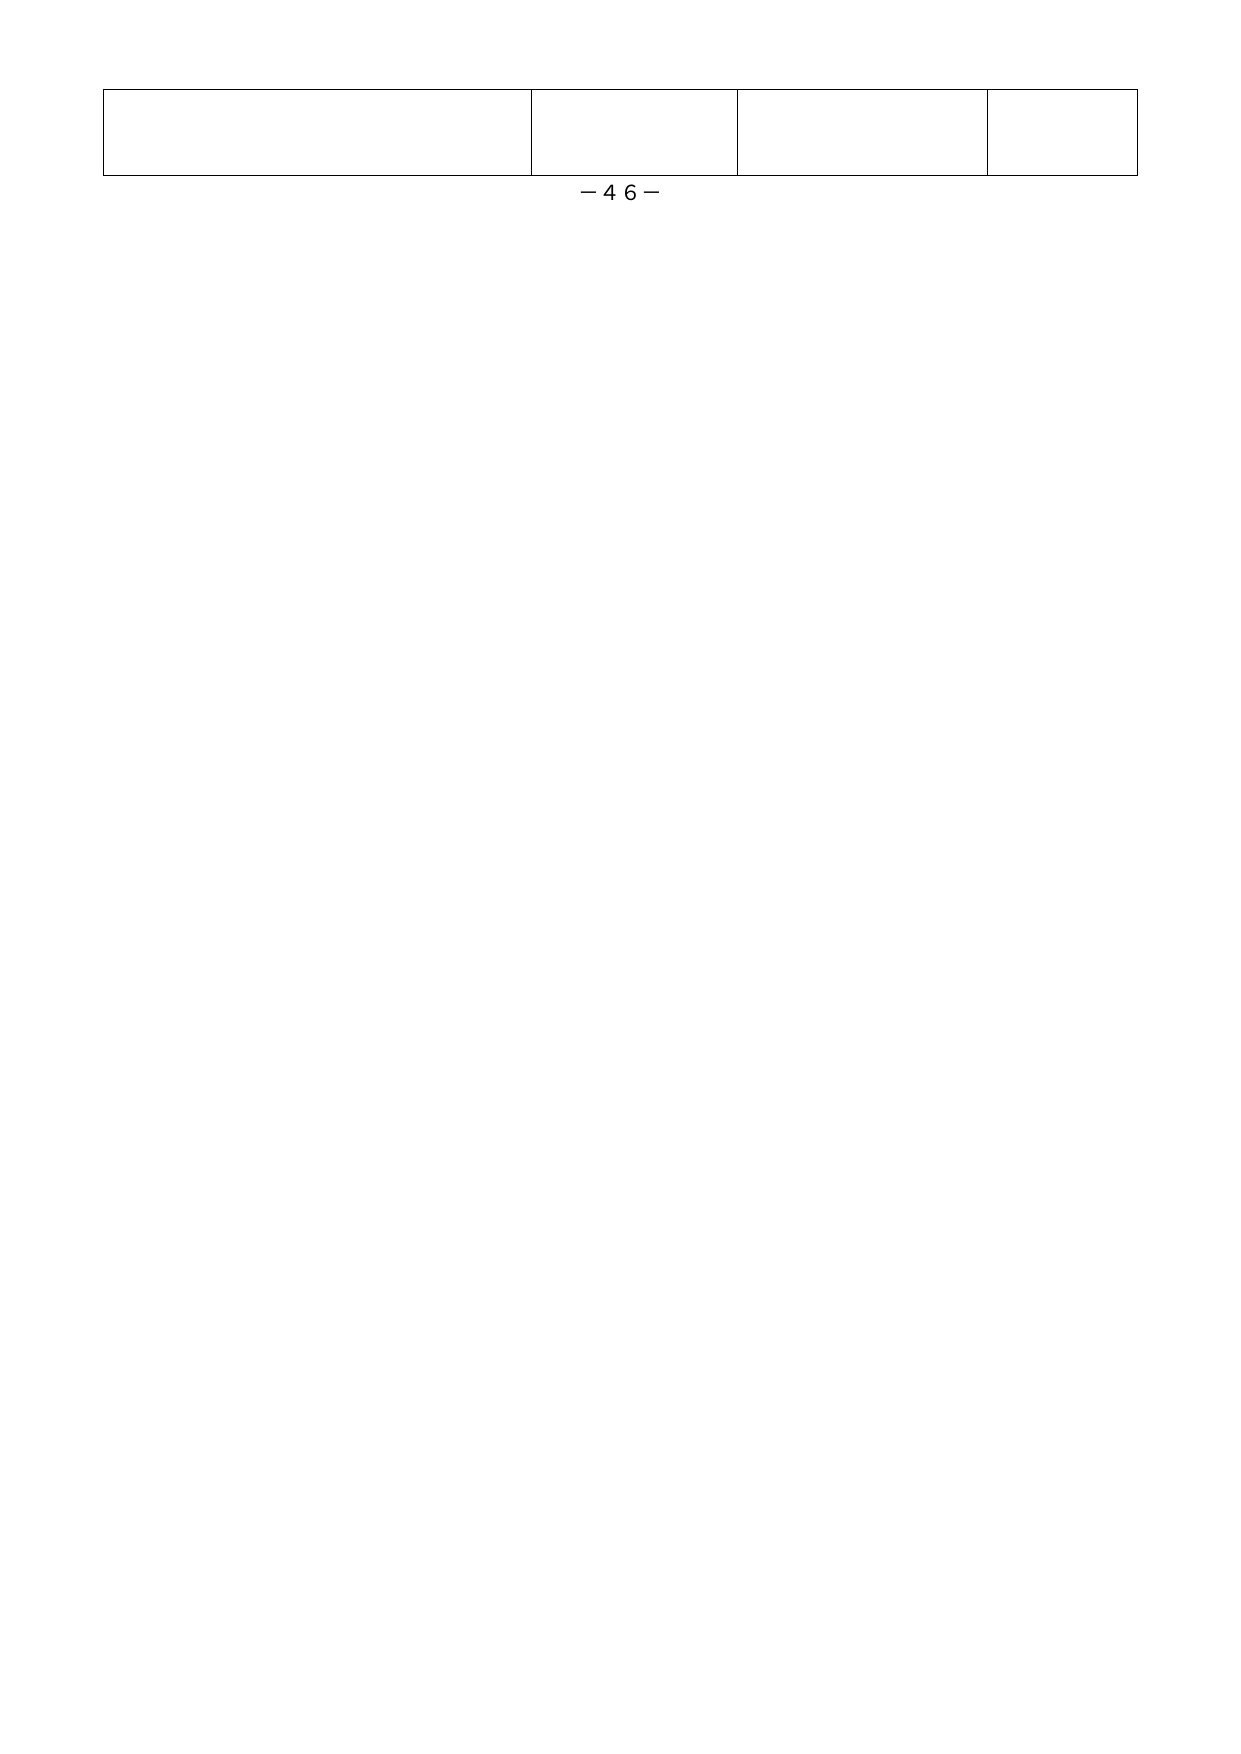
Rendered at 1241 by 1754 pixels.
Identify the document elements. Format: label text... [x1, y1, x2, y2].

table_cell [104, 90, 531, 175]
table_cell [532, 90, 737, 175]
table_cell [988, 90, 1137, 175]
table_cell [738, 90, 987, 175]
text －４６－ [89, 176, 1152, 206]
